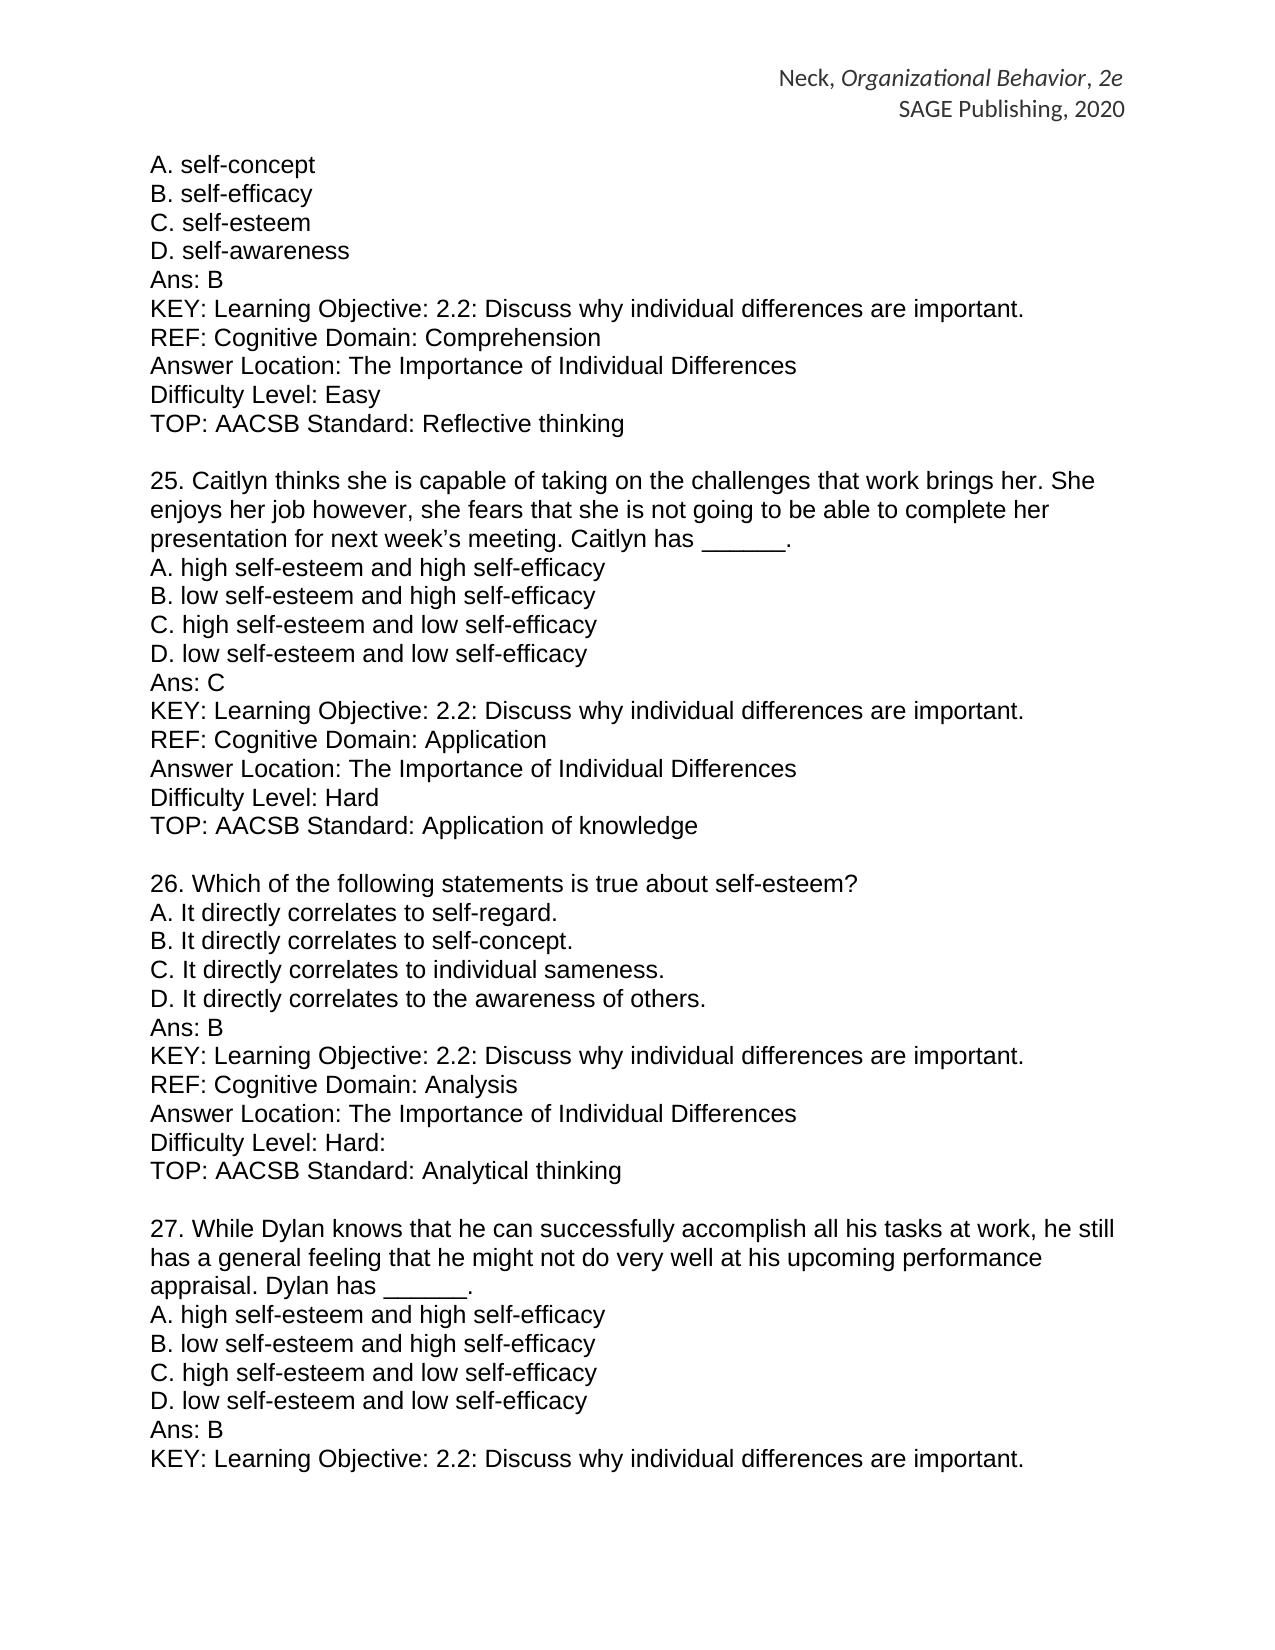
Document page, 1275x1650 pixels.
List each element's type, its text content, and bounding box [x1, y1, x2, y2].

text A. high self-esteem and high self-efficacy [150, 1300, 1125, 1329]
text Ans: B [150, 1012, 1125, 1041]
text 25. Caitlyn thinks she is capable of taking on the challenges that work brings her. She enjoys her job however, she fears that she is not going to be able to complete her presentation for next week’s meeting. Caitlyn has ______. [150, 466, 1125, 552]
text KEY: Learning Objective: 2.2: Discuss why individual differences are important. [150, 294, 1125, 322]
text Difficulty Level: Hard [150, 782, 1125, 811]
text D. self-awareness [150, 236, 1125, 265]
text KEY: Learning Objective: 2.2: Discuss why individual differences are important. [150, 1041, 1125, 1070]
text REF: Cognitive Domain: Application [150, 725, 1125, 754]
text Ans: B [150, 1415, 1125, 1444]
text A. It directly correlates to self-regard. [150, 897, 1125, 926]
text KEY: Learning Objective: 2.2: Discuss why individual differences are important. [150, 696, 1125, 725]
text KEY: Learning Objective: 2.2: Discuss why individual differences are important. [150, 1444, 1125, 1472]
text D. low self-esteem and low self-efficacy [150, 1386, 1125, 1415]
text Difficulty Level: Hard: [150, 1127, 1125, 1156]
text D. It directly correlates to the awareness of others. [150, 984, 1125, 1012]
text Ans: C [150, 667, 1125, 696]
text 26. Which of the following statements is true about self-esteem? [150, 869, 1125, 897]
text C. high self-esteem and low self-efficacy [150, 610, 1125, 639]
text Answer Location: The Importance of Individual Differences [150, 351, 1125, 380]
text B. It directly correlates to self-concept. [150, 926, 1125, 955]
text TOP: AACSB Standard: Reflective thinking [150, 409, 1125, 437]
text 27. While Dylan knows that he can successfully accomplish all his tasks at work, he still has a general feeling that he might not do very well at his upcoming performance appraisal. Dylan has ______. [150, 1214, 1125, 1300]
text C. self-esteem [150, 207, 1125, 236]
text REF: Cognitive Domain: Comprehension [150, 322, 1125, 351]
text Answer Location: The Importance of Individual Differences [150, 1099, 1125, 1127]
text D. low self-esteem and low self-efficacy [150, 639, 1125, 667]
text TOP: AACSB Standard: Application of knowledge [150, 811, 1125, 840]
text Ans: B [150, 265, 1125, 294]
text REF: Cognitive Domain: Analysis [150, 1070, 1125, 1099]
text Difficulty Level: Easy [150, 380, 1125, 409]
text C. It directly correlates to individual sameness. [150, 955, 1125, 984]
text A. high self-esteem and high self-efficacy [150, 552, 1125, 581]
text C. high self-esteem and low self-efficacy [150, 1357, 1125, 1386]
text Answer Location: The Importance of Individual Differences [150, 754, 1125, 782]
text B. self-efficacy [150, 179, 1125, 207]
text B. low self-esteem and high self-efficacy [150, 581, 1125, 610]
text TOP: AACSB Standard: Analytical thinking [150, 1156, 1125, 1185]
text B. low self-esteem and high self-efficacy [150, 1329, 1125, 1357]
text A. self-concept [150, 150, 1125, 179]
